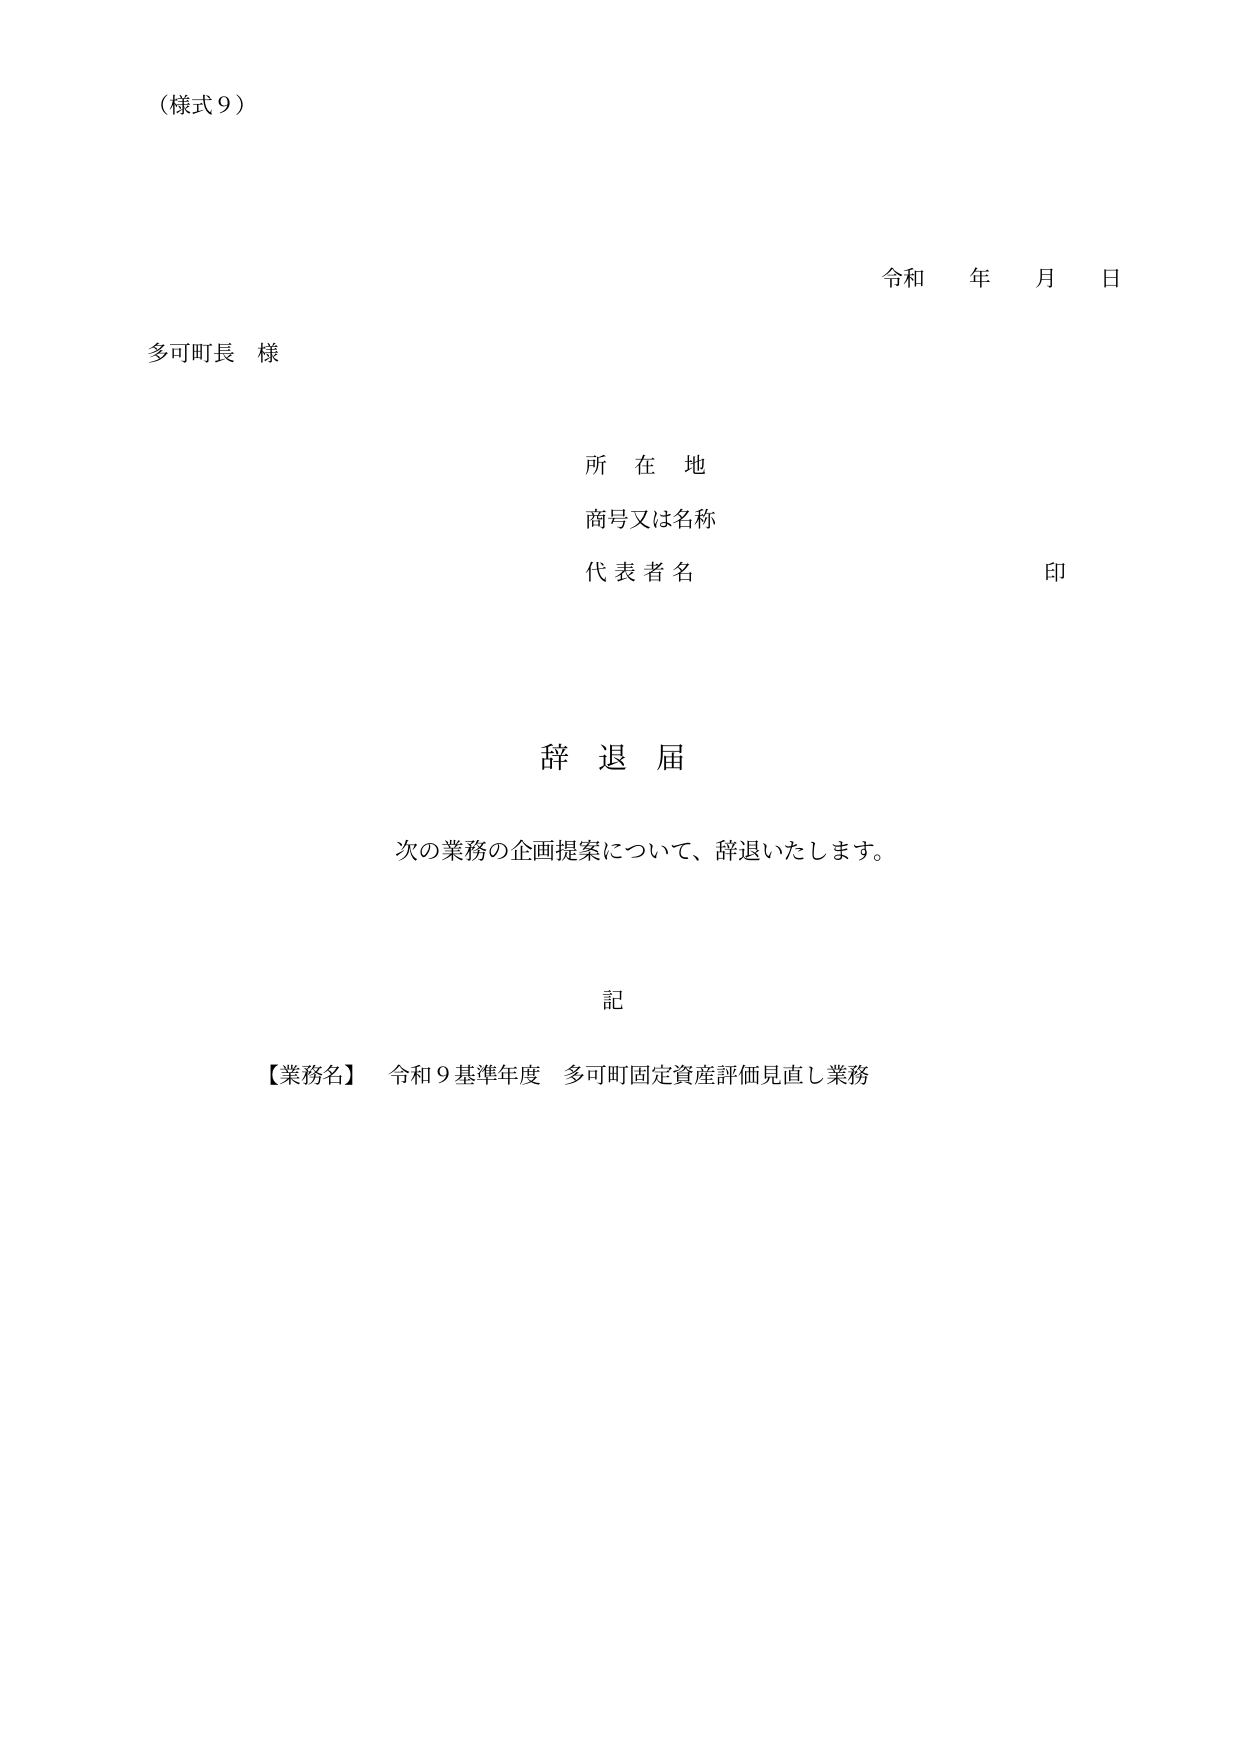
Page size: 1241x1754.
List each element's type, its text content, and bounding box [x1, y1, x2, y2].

text 商号又は名称 [576, 499, 1122, 536]
text 辞 退 届 [103, 718, 1122, 793]
text 令和 年 月 日 [148, 258, 1122, 296]
text 【業務名】 令和９基準年度 多可町固定資産評価見直し業務 [257, 1055, 1122, 1093]
text 記 [103, 980, 1122, 1018]
text 次の業務の企画提案について、辞退いたします。 [148, 830, 1122, 868]
text 多可町長 様 [148, 333, 1122, 371]
text 代表者名 印 [576, 552, 1122, 590]
text 所 在 地 [576, 446, 1122, 483]
